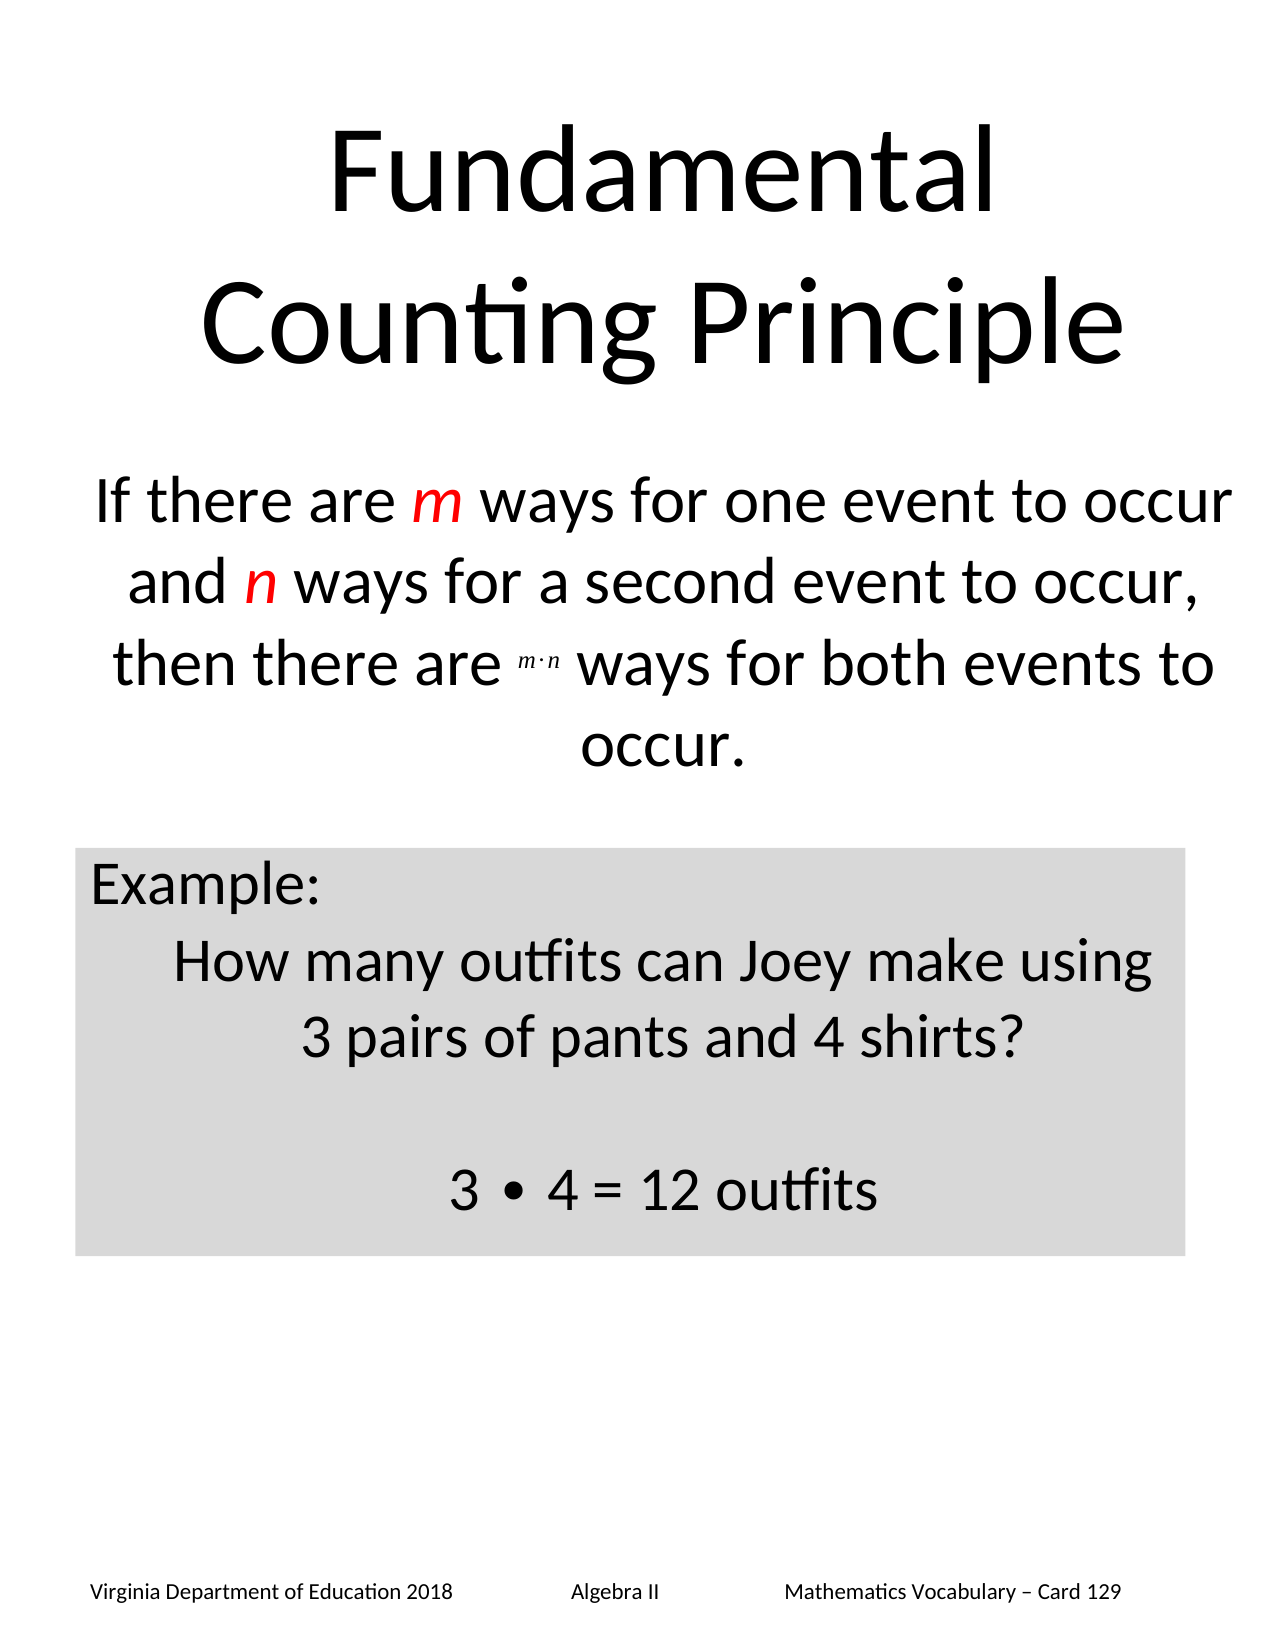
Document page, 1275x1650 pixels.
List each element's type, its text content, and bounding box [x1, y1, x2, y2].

subtitle Fundamental Counting Principle [90, 90, 1237, 395]
text Example: [90, 844, 1237, 920]
text 3 ∙ 4 = 12 outfits [90, 1149, 1237, 1226]
text 3 pairs of pants and 4 shirts? [90, 997, 1237, 1073]
text If there are m ways for one event to occur and n ways for a second event to occur, then there are ways for both events to occur. [90, 457, 1237, 783]
text How many outfits can Joey make using [90, 920, 1237, 997]
